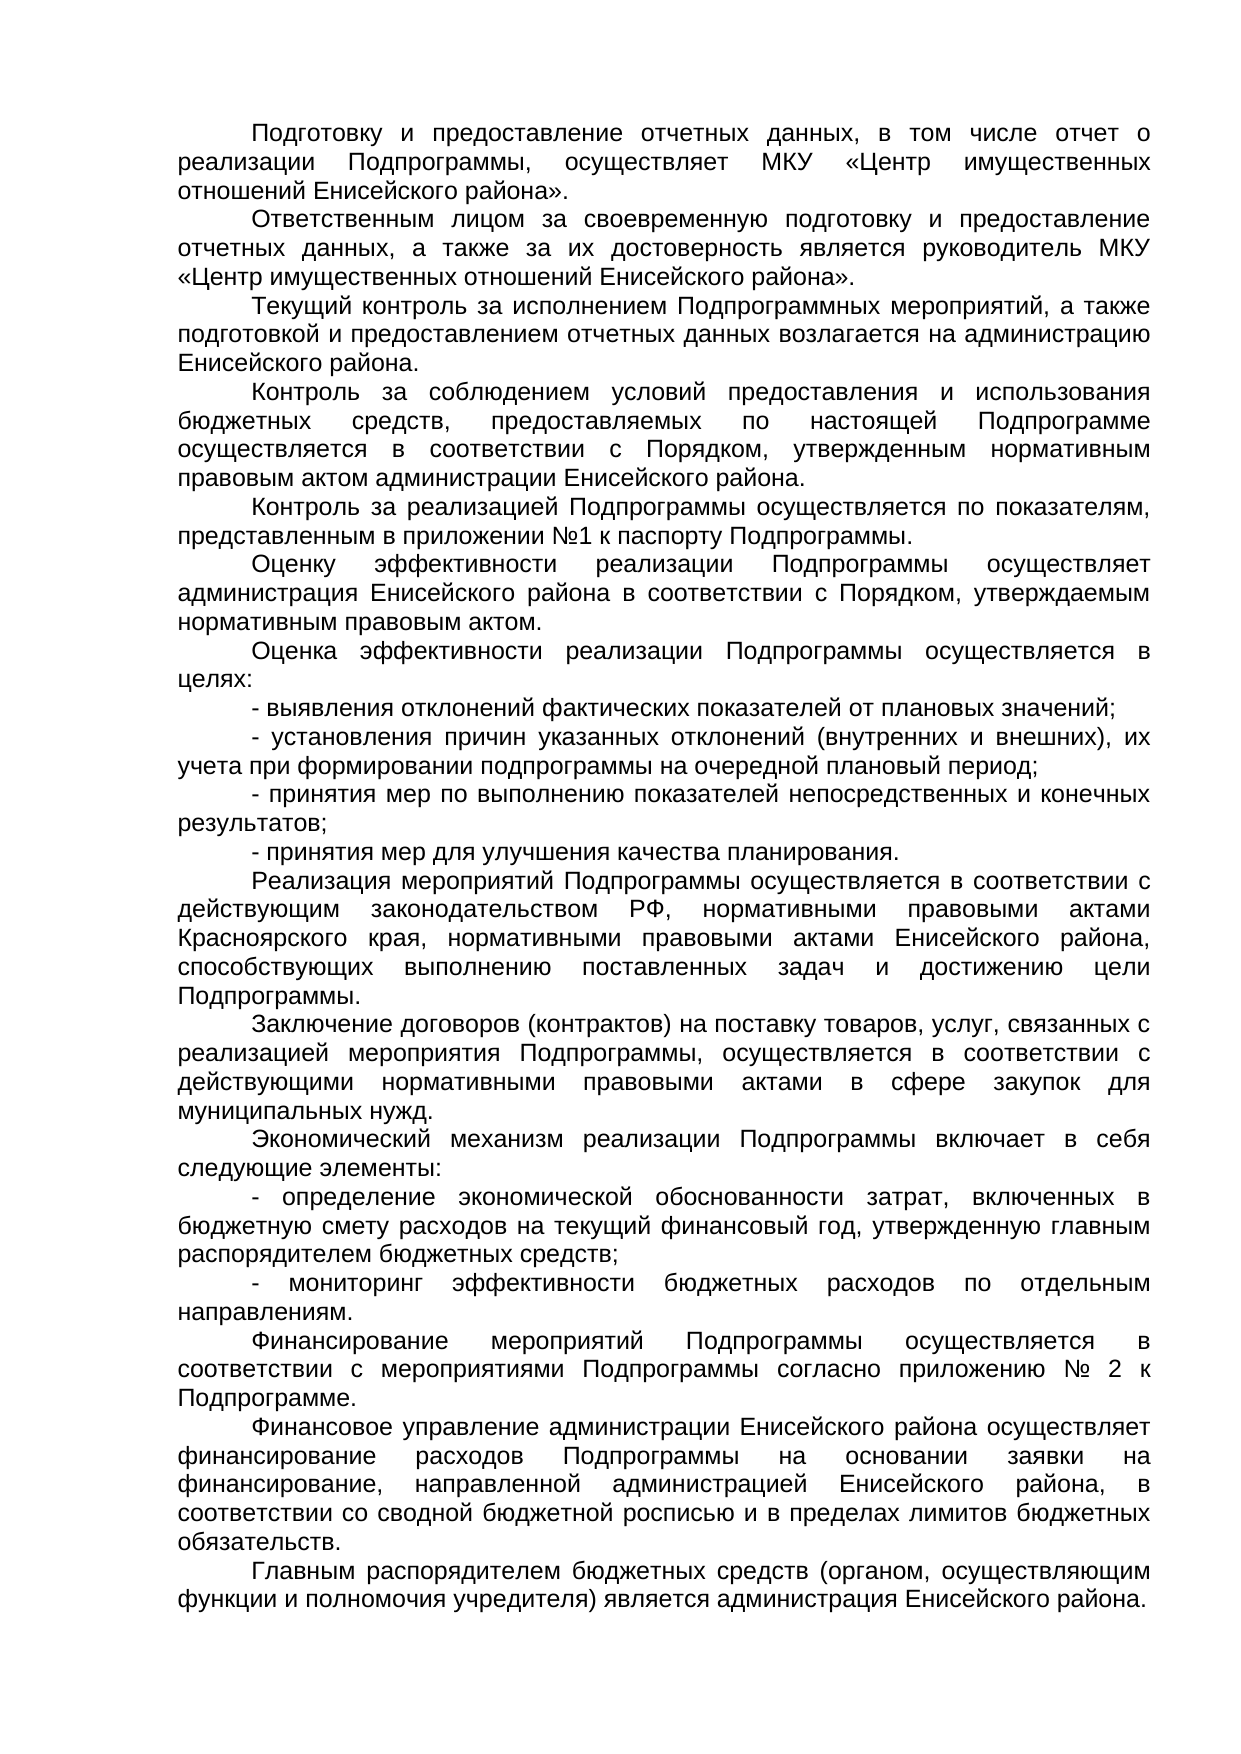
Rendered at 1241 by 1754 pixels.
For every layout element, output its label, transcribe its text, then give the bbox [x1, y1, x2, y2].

text Финансирование мероприятий Подпрограммы осуществляется в соответствии с мероприятиями Подпрограммы согласно приложению № 2 к Подпрограмме. [177, 1326, 1152, 1412]
text Заключение договоров (контрактов) на поставку товаров, услуг, связанных с реализацией мероприятия Подпрограммы, осуществляется в соответствии с действующими нормативными правовыми актами в сфере закупок для муниципальных нужд. [177, 1009, 1152, 1124]
text Реализация мероприятий Подпрограммы осуществляется в соответствии с действующим законодательством РФ, нормативными правовыми актами Красноярского края, нормативными правовыми актами Енисейского района, способствующих выполнению поставленных задач и достижению цели Подпрограммы. [177, 866, 1152, 1009]
text - выявления отклонений фактических показателей от плановых значений; [177, 693, 1152, 722]
text - определение экономической обоснованности затрат, включенных в бюджетную смету расходов на текущий финансовый год, утвержденную главным распорядителем бюджетных средств; [177, 1182, 1152, 1268]
text Главным распорядителем бюджетных средств (органом, осуществляющим функции и полномочия учредителя) является администрация Енисейского района. [177, 1556, 1152, 1613]
text Ответственным лицом за своевременную подготовку и предоставление отчетных данных, а также за их достоверность является руководитель МКУ «Центр имущественных отношений Енисейского района». [177, 204, 1152, 291]
text Финансовое управление администрации Енисейского района осуществляет финансирование расходов Подпрограммы на основании заявки на финансирование, направленной администрацией Енисейского района, в соответствии со сводной бюджетной росписью и в пределах лимитов бюджетных обязательств. [177, 1412, 1152, 1556]
text - принятия мер по выполнению показателей непосредственных и конечных результатов; [177, 779, 1152, 837]
text Текущий контроль за исполнением Подпрограммных мероприятий, а также подготовкой и предоставлением отчетных данных возлагается на администрацию Енисейского района. [177, 291, 1152, 377]
text Подготовку и предоставление отчетных данных, в том числе отчет о реализации Подпрограммы, осуществляет МКУ «Центр имущественных отношений Енисейского района». [177, 118, 1152, 204]
text - принятия мер для улучшения качества планирования. [177, 837, 1152, 866]
text Контроль за соблюдением условий предоставления и использования бюджетных средств, предоставляемых по настоящей Подпрограмме осуществляется в соответствии с Порядком, утвержденным нормативным правовым актом администрации Енисейского района. [177, 377, 1152, 492]
text Экономический механизм реализации Подпрограммы включает в себя следующие элементы: [177, 1124, 1152, 1182]
text Оценка эффективности реализации Подпрограммы осуществляется в целях: [177, 636, 1152, 693]
text - установления причин указанных отклонений (внутренних и внешних), их учета при формировании подпрограммы на очередной плановый период; [177, 722, 1152, 779]
text - мониторинг эффективности бюджетных расходов по отдельным направлениям. [177, 1268, 1152, 1326]
text Контроль за реализацией Подпрограммы осуществляется по показателям, представленным в приложении №1 к паспорту Подпрограммы. [177, 492, 1152, 549]
text Оценку эффективности реализации Подпрограммы осуществляет администрация Енисейского района в соответствии с Порядком, утверждаемым нормативным правовым актом. [177, 549, 1152, 636]
